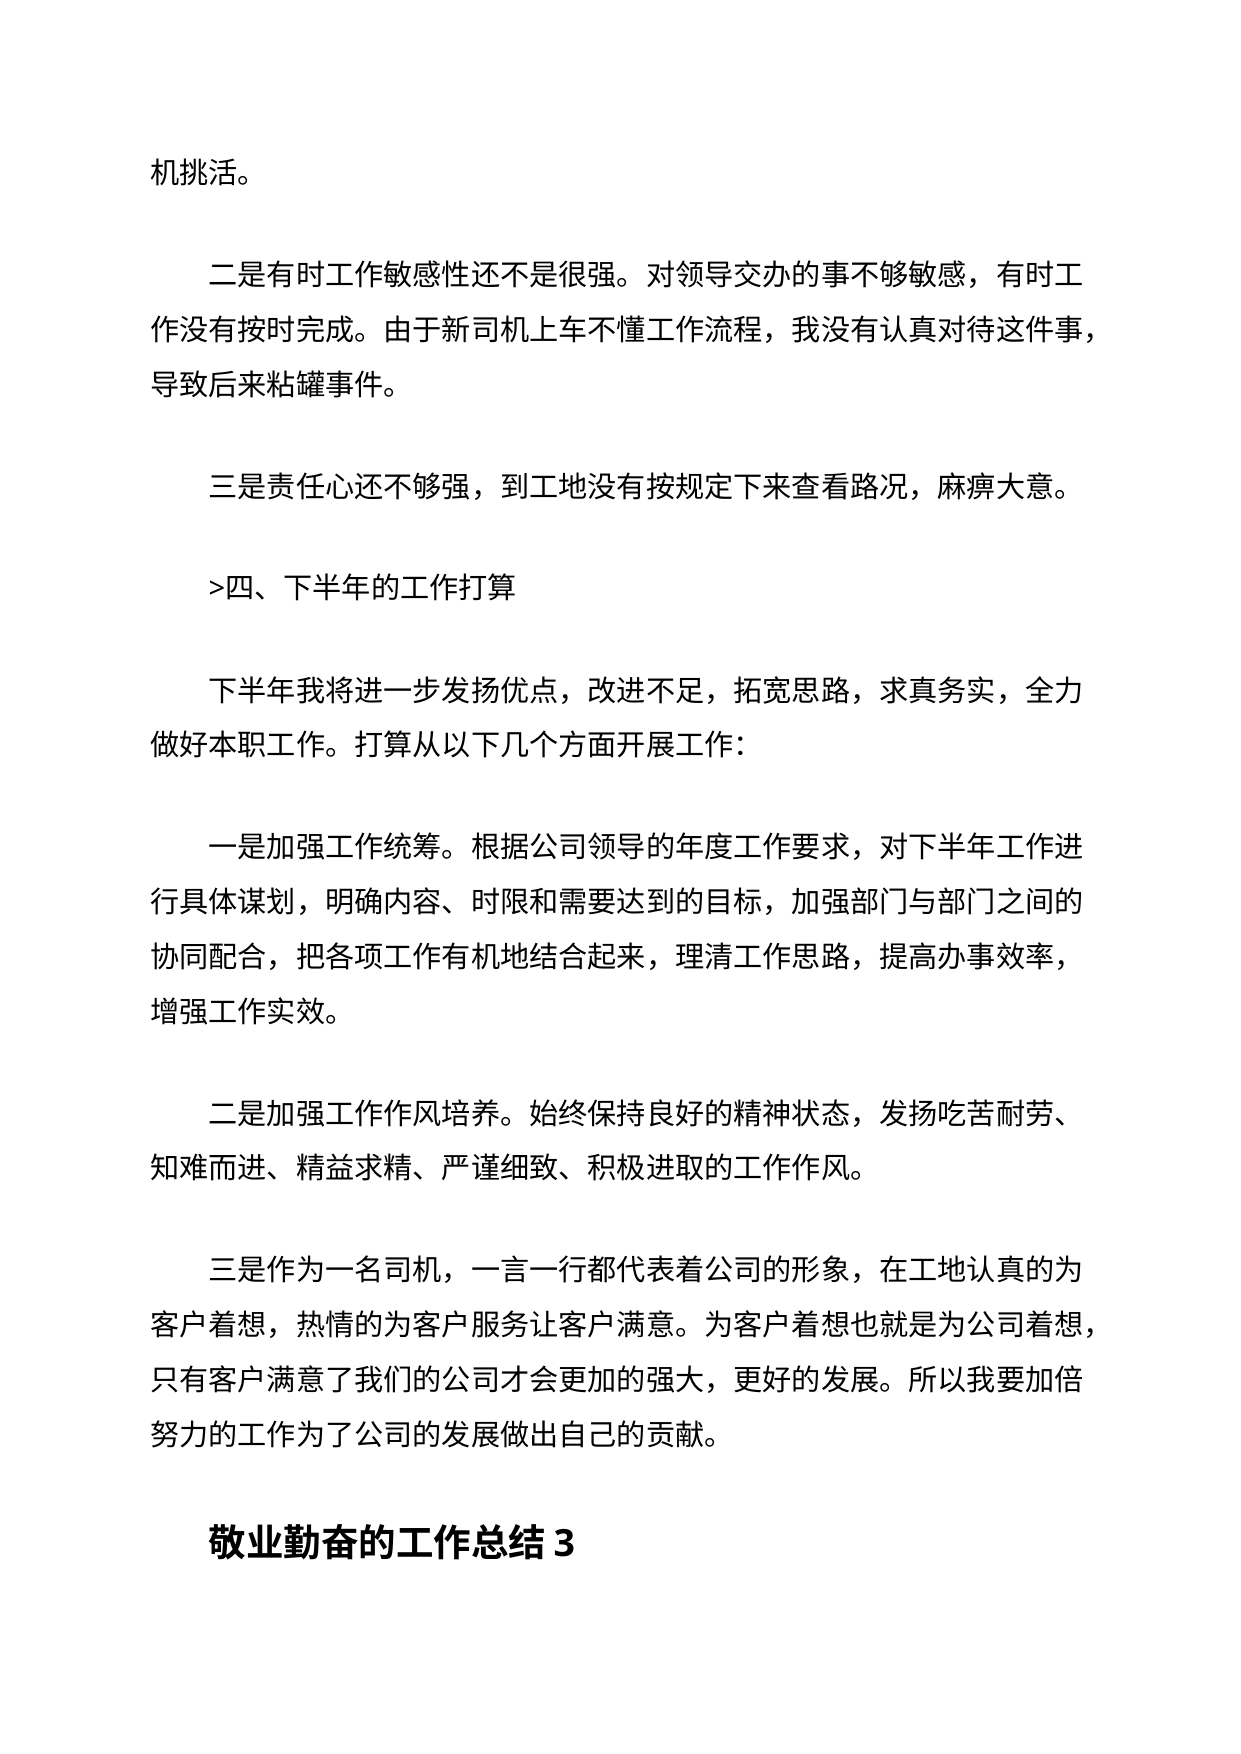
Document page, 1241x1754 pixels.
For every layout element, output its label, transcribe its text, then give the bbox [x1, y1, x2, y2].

text 二是有时工作敏感性还不是很强。对领导交办的事不够敏感，有时工作没有按时完成。由于新司机上车不懂工作流程，我没有认真对待这件事，导致后来粘罐事件。 [150, 252, 1090, 404]
text >四、下半年的工作打算 [150, 565, 1090, 607]
text 三是责任心还不够强，到工地没有按规定下来查看路况，麻痹大意。 [150, 463, 1090, 506]
text 下半年我将进一步发扬优点，改进不足，拓宽思路，求真务实，全力做好本职工作。打算从以下几个方面开展工作： [150, 667, 1090, 764]
text 敬业勤奋的工作总结3 [150, 1513, 1090, 1568]
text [150, 150, 1090, 192]
text 三是作为一名司机，一言一行都代表着公司的形象，在工地认真的为客户着想，热情的为客户服务让客户满意。为客户着想也就是为公司着想，只有客户满意了我们的公司才会更加的强大，更好的发展。所以我要加倍努力的工作为了公司的发展做出自己的贡献。 [150, 1247, 1090, 1454]
text 二是加强工作作风培养。始终保持良好的精神状态，发扬吃苦耐劳、知难而进、精益求精、严谨细致、积极进取的工作作风。 [150, 1090, 1090, 1187]
text 一是加强工作统筹。根据公司领导的年度工作要求，对下半年工作进行具体谋划，明确内容、时限和需要达到的目标，加强部门与部门之间的协同配合，把各项工作有机地结合起来，理清工作思路，提高办事效率，增强工作实效。 [150, 824, 1090, 1031]
